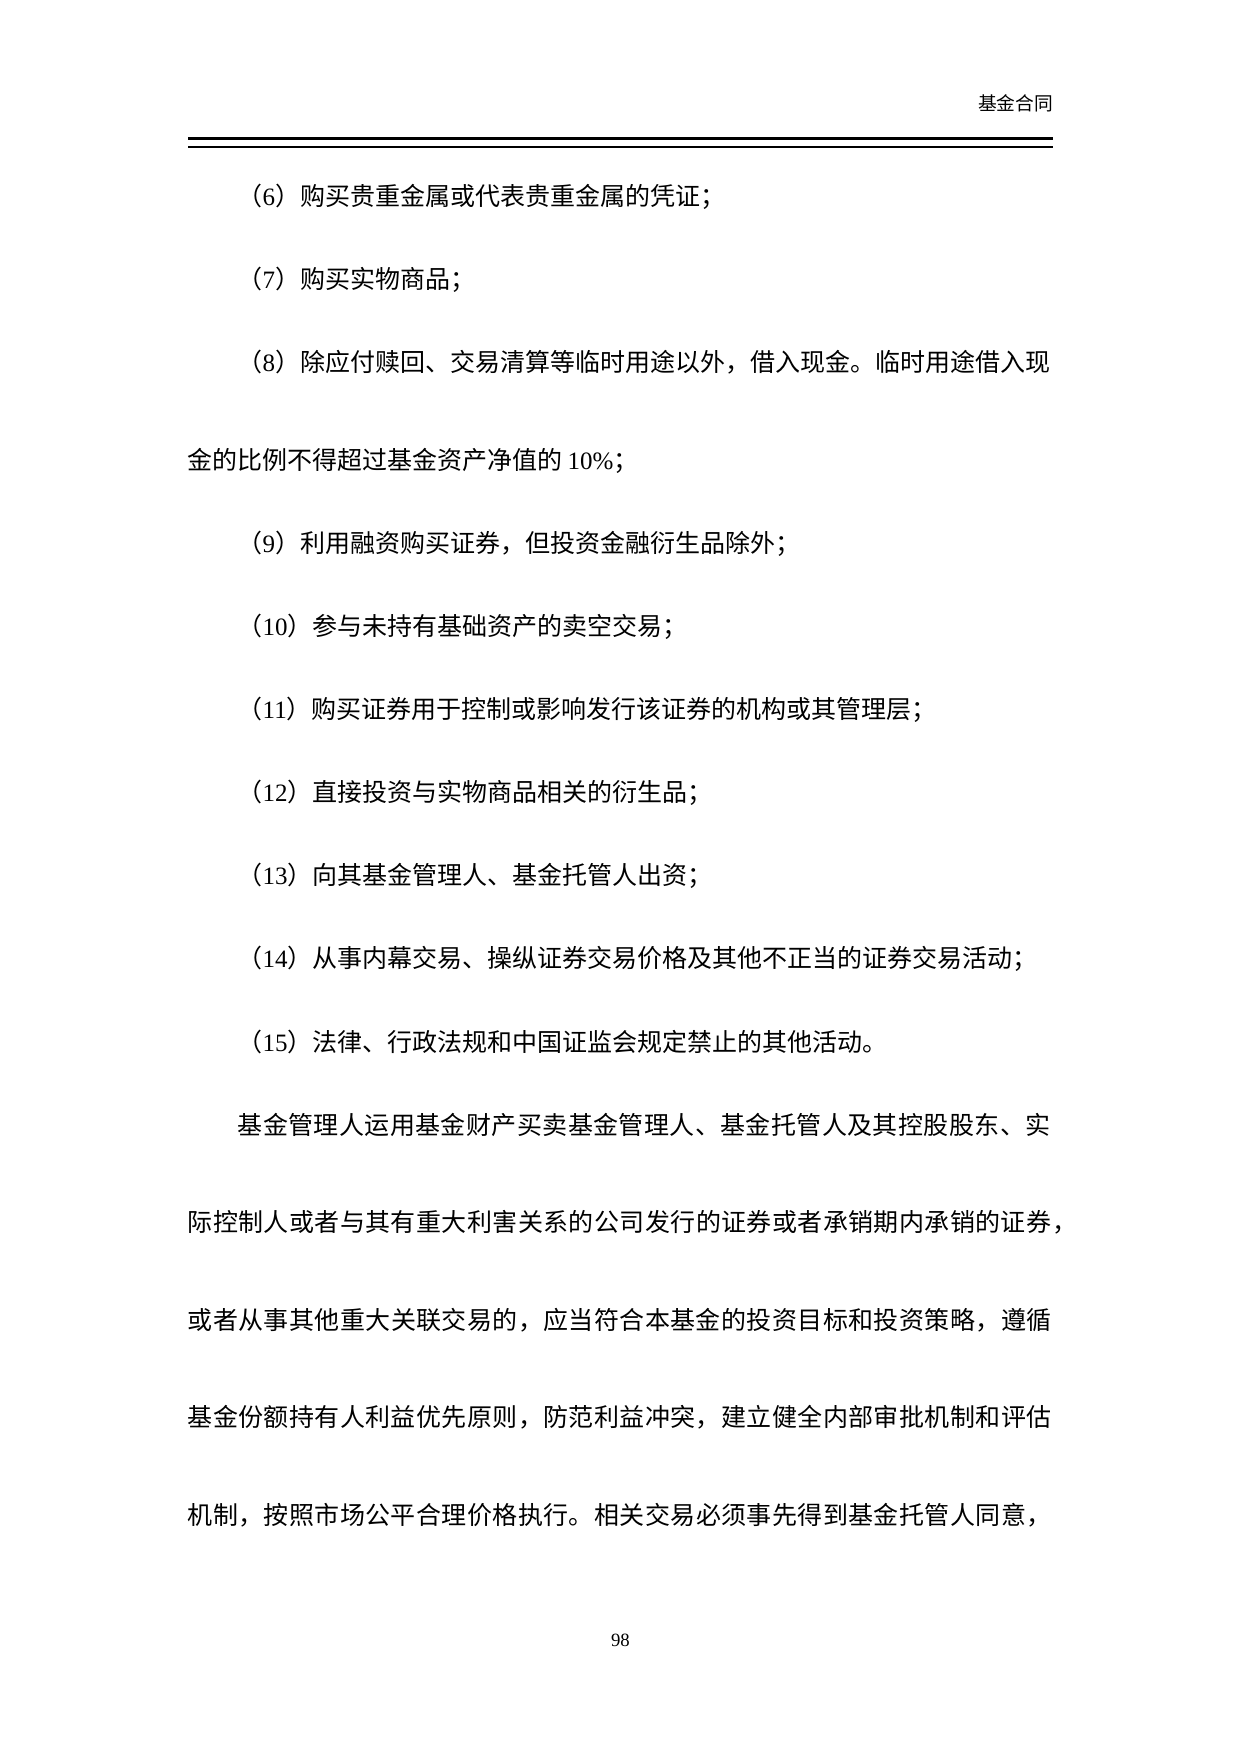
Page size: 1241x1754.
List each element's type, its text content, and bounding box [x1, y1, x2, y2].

text （10）参与未持有基础资产的卖空交易； [187, 592, 1053, 657]
text （7）购买实物商品； [187, 245, 1053, 310]
text （8）除应付赎回、交易清算等临时用途以外，借入现金。临时用途借入现金的比例不得超过基金资产净值的10%； [187, 328, 1053, 491]
text （12）直接投资与实物商品相关的衍生品； [187, 758, 1053, 823]
text （11）购买证券用于控制或影响发行该证券的机构或其管理层； [187, 675, 1053, 740]
text （13）向其基金管理人、基金托管人出资； [187, 841, 1053, 906]
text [187, 1091, 1053, 1546]
text （6）购买贵重金属或代表贵重金属的凭证； [187, 162, 1053, 227]
text （15）法律、行政法规和中国证监会规定禁止的其他活动。 [187, 1008, 1053, 1073]
text （14）从事内幕交易、操纵证券交易价格及其他不正当的证券交易活动； [187, 924, 1053, 989]
text （9）利用融资购买证券，但投资金融衍生品除外； [187, 509, 1053, 574]
